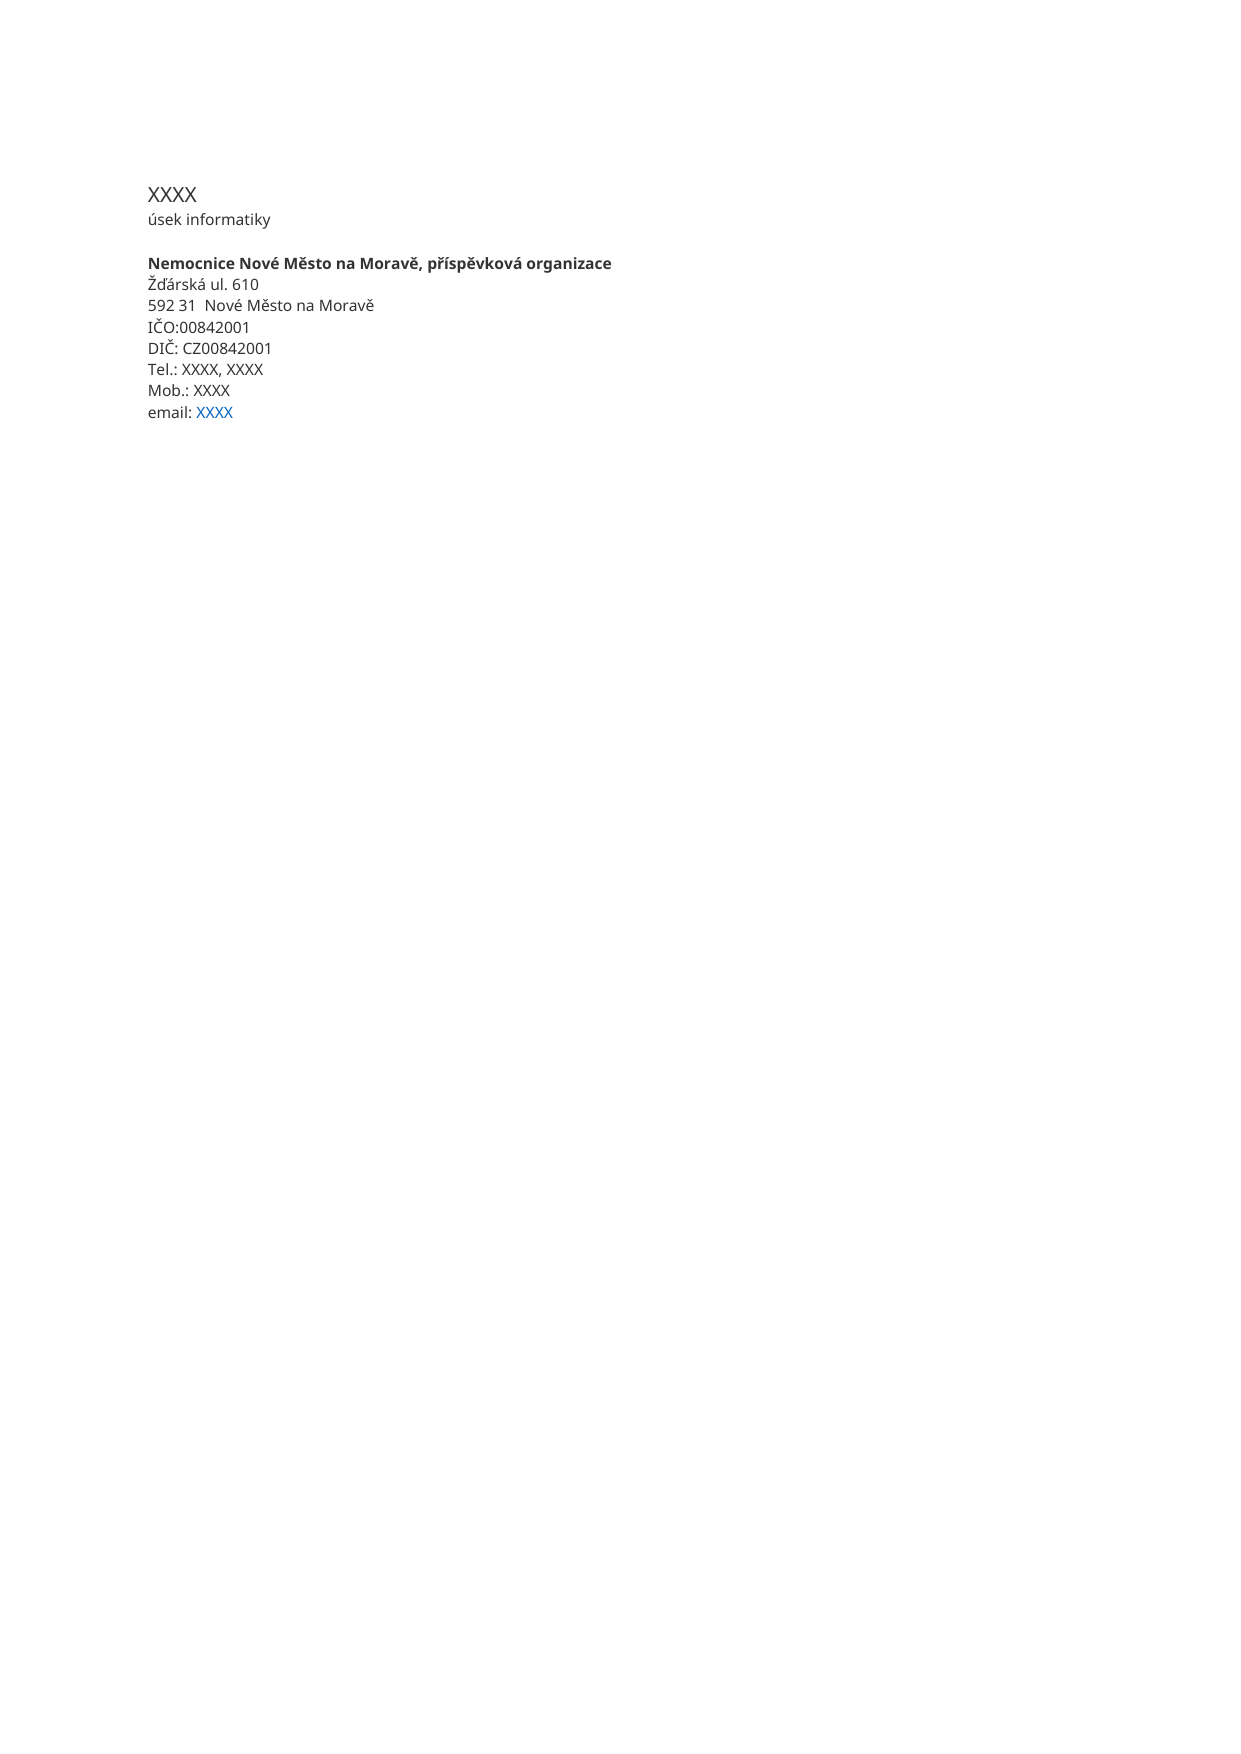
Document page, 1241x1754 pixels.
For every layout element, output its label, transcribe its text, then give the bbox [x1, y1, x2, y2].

text XXXX [148, 180, 1093, 209]
text Mob.: XXXX [148, 380, 1093, 401]
text email: XXXX [148, 401, 1093, 423]
text IČO:00842001 [148, 316, 1093, 338]
text Žďárská ul. 610 [148, 274, 1093, 295]
text Nemocnice Nové Město na Moravě, příspěvková organizace [148, 253, 1093, 274]
text úsek informatiky [148, 209, 1093, 230]
text DIČ: CZ00842001 [148, 338, 1093, 359]
text 592 31 Nové Město na Moravě [148, 295, 1093, 316]
text Tel.: XXXX, XXXX [148, 359, 1093, 380]
